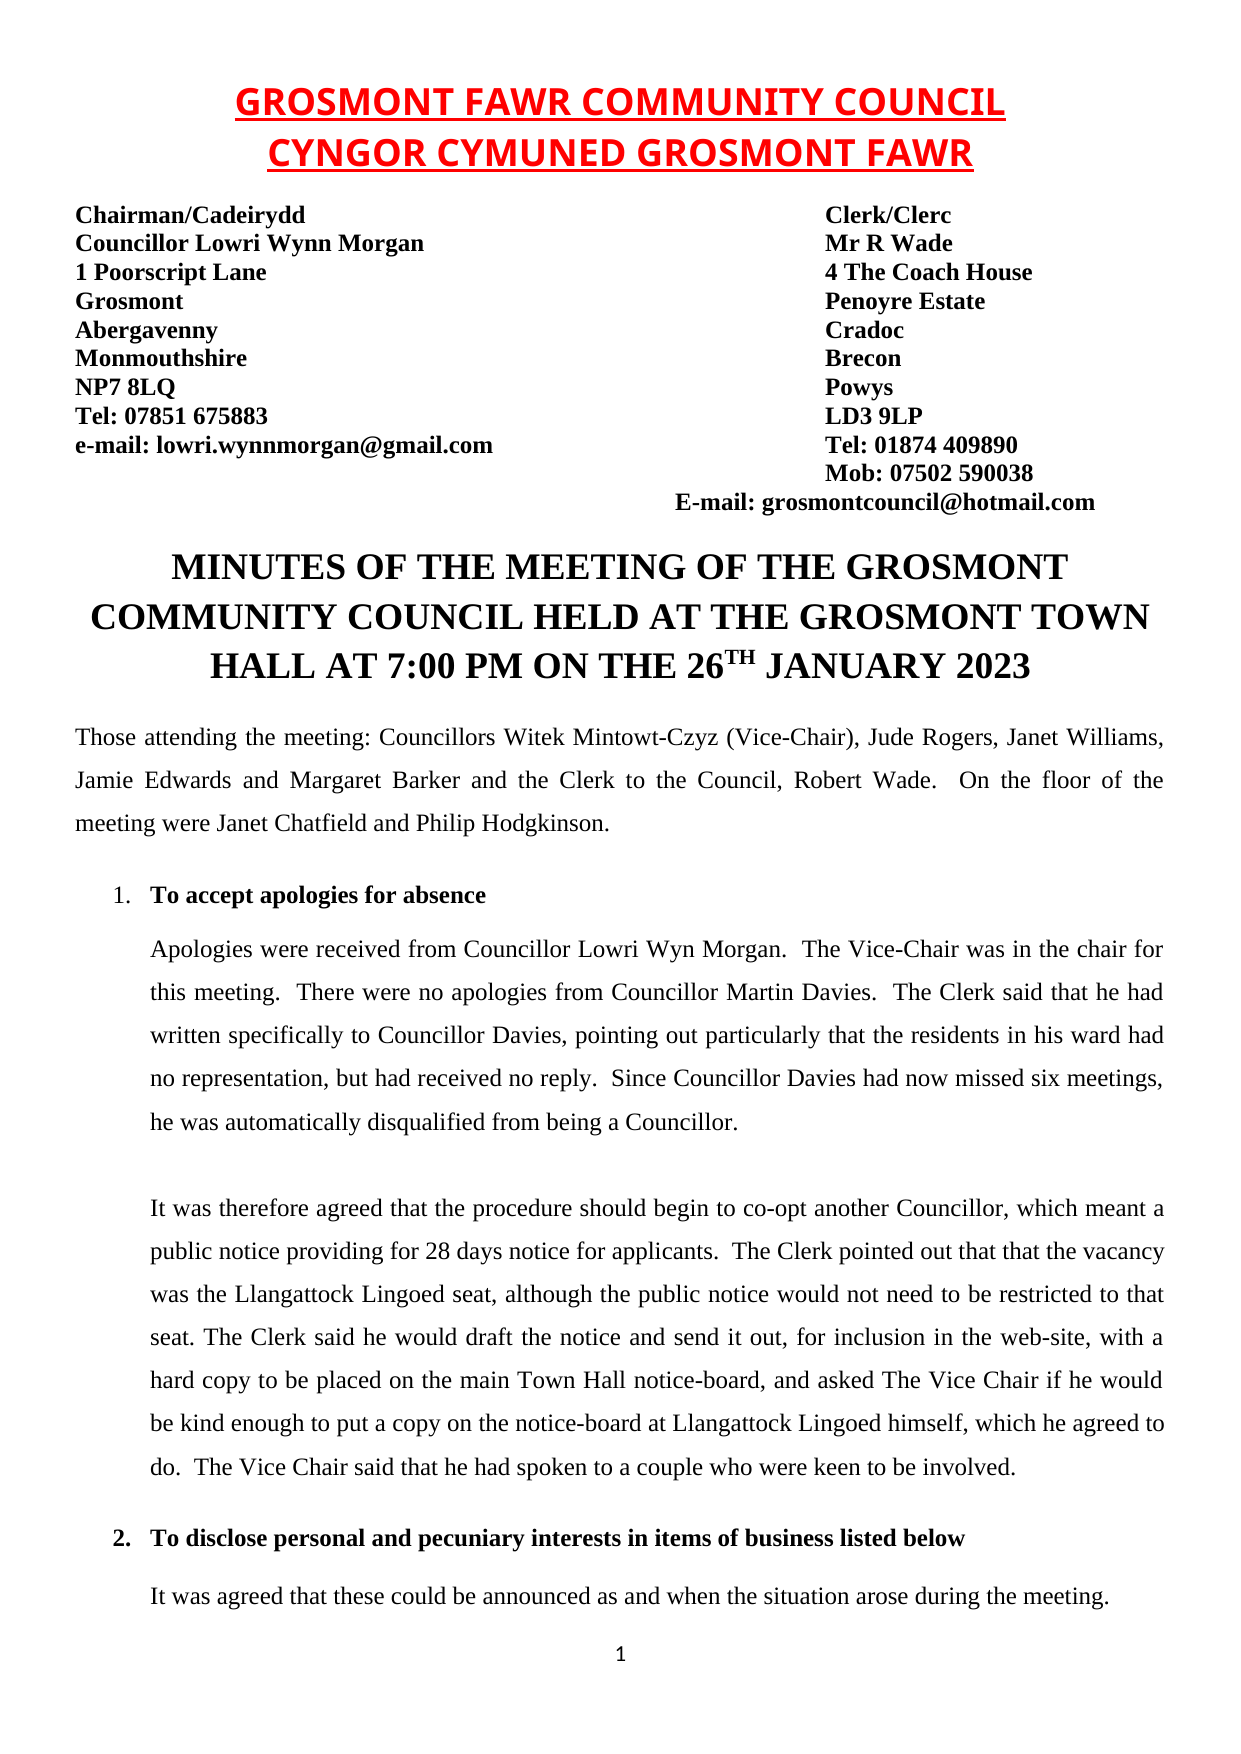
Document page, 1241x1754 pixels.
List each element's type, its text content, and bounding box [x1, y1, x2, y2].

text GROSMONT FAWR COMMUNITY COUNCIL [75, 75, 1165, 126]
text Apologies were received from Councillor Lowri Wyn Morgan. The Vice-Chair was in the chair for this meeting. There were no apologies from Councillor Martin Davies. The Clerk said that he had written specifically to Councillor Davies, pointing out particularly that the residents in his ward had no representation, but had received no reply. Since Councillor Davies had now missed six meetings, he was automatically disqualified from being a Councillor. [150, 934, 1165, 1135]
text Grosmont Penoyre Estate [75, 286, 1165, 315]
text 1 Poorscript Lane 4 The Coach House [75, 257, 1165, 286]
text It was agreed that these could be announced as and when the situation arose during the meeting. [150, 1581, 1165, 1610]
text Chairman/Cadeirydd Clerk/Clerc [75, 200, 1165, 228]
text MINUTES OF THE MEETING OF THE GROSMONT COMMUNITY COUNCIL HELD AT THE GROSMONT TOWN HALL AT 7:00 PM ON THE 26TH JANUARY 2023 [75, 545, 1165, 687]
text Those attending the meeting: Councillors Witek Mintowt-Czyz (Vice-Chair), Jude Rogers, Janet Williams, Jamie Edwards and Margaret Barker and the Clerk to the Council, Robert Wade. On the floor of the meeting were Janet Chatfield and Philip Hodgkinson. [75, 722, 1165, 837]
text Abergavenny Cradoc [75, 315, 1165, 343]
text Councillor Lowri Wynn Morgan Mr R Wade [75, 228, 1165, 257]
text Mob: 07502 590038 [75, 458, 1165, 487]
text It was therefore agreed that the procedure should begin to co-opt another Councillor, which meant a public notice providing for 28 days notice for applicants. The Clerk pointed out that that the vacancy was the Llangattock Lingoed seat, although the public notice would not need to be restricted to that seat. The Clerk said he would draft the notice and send it out, for inclusion in the web-site, with a hard copy to be placed on the main Town Hall notice-board, and asked The Vice Chair if he would be kind enough to put a copy on the notice-board at Llangattock Lingoed himself, which he agreed to do. The Vice Chair said that he had spoken to a couple who were keen to be involved. [150, 1193, 1165, 1480]
text Tel: 07851 675883 LD3 9LP [75, 401, 1165, 430]
text Monmouthshire Brecon [75, 343, 1165, 372]
list To accept apologies for absence [112, 880, 1165, 909]
text NP7 8LQ Powys [75, 372, 1165, 401]
text CYNGOR CYMUNED GROSMONT FAWR [75, 126, 1165, 177]
list To disclose personal and pecuniary interests in items of business listed below [112, 1523, 1165, 1552]
text e-mail: lowri.wynnmorgan@gmail.com Tel: 01874 409890 [75, 430, 1165, 458]
text E-mail: grosmontcouncil@hotmail.com [75, 487, 1165, 516]
